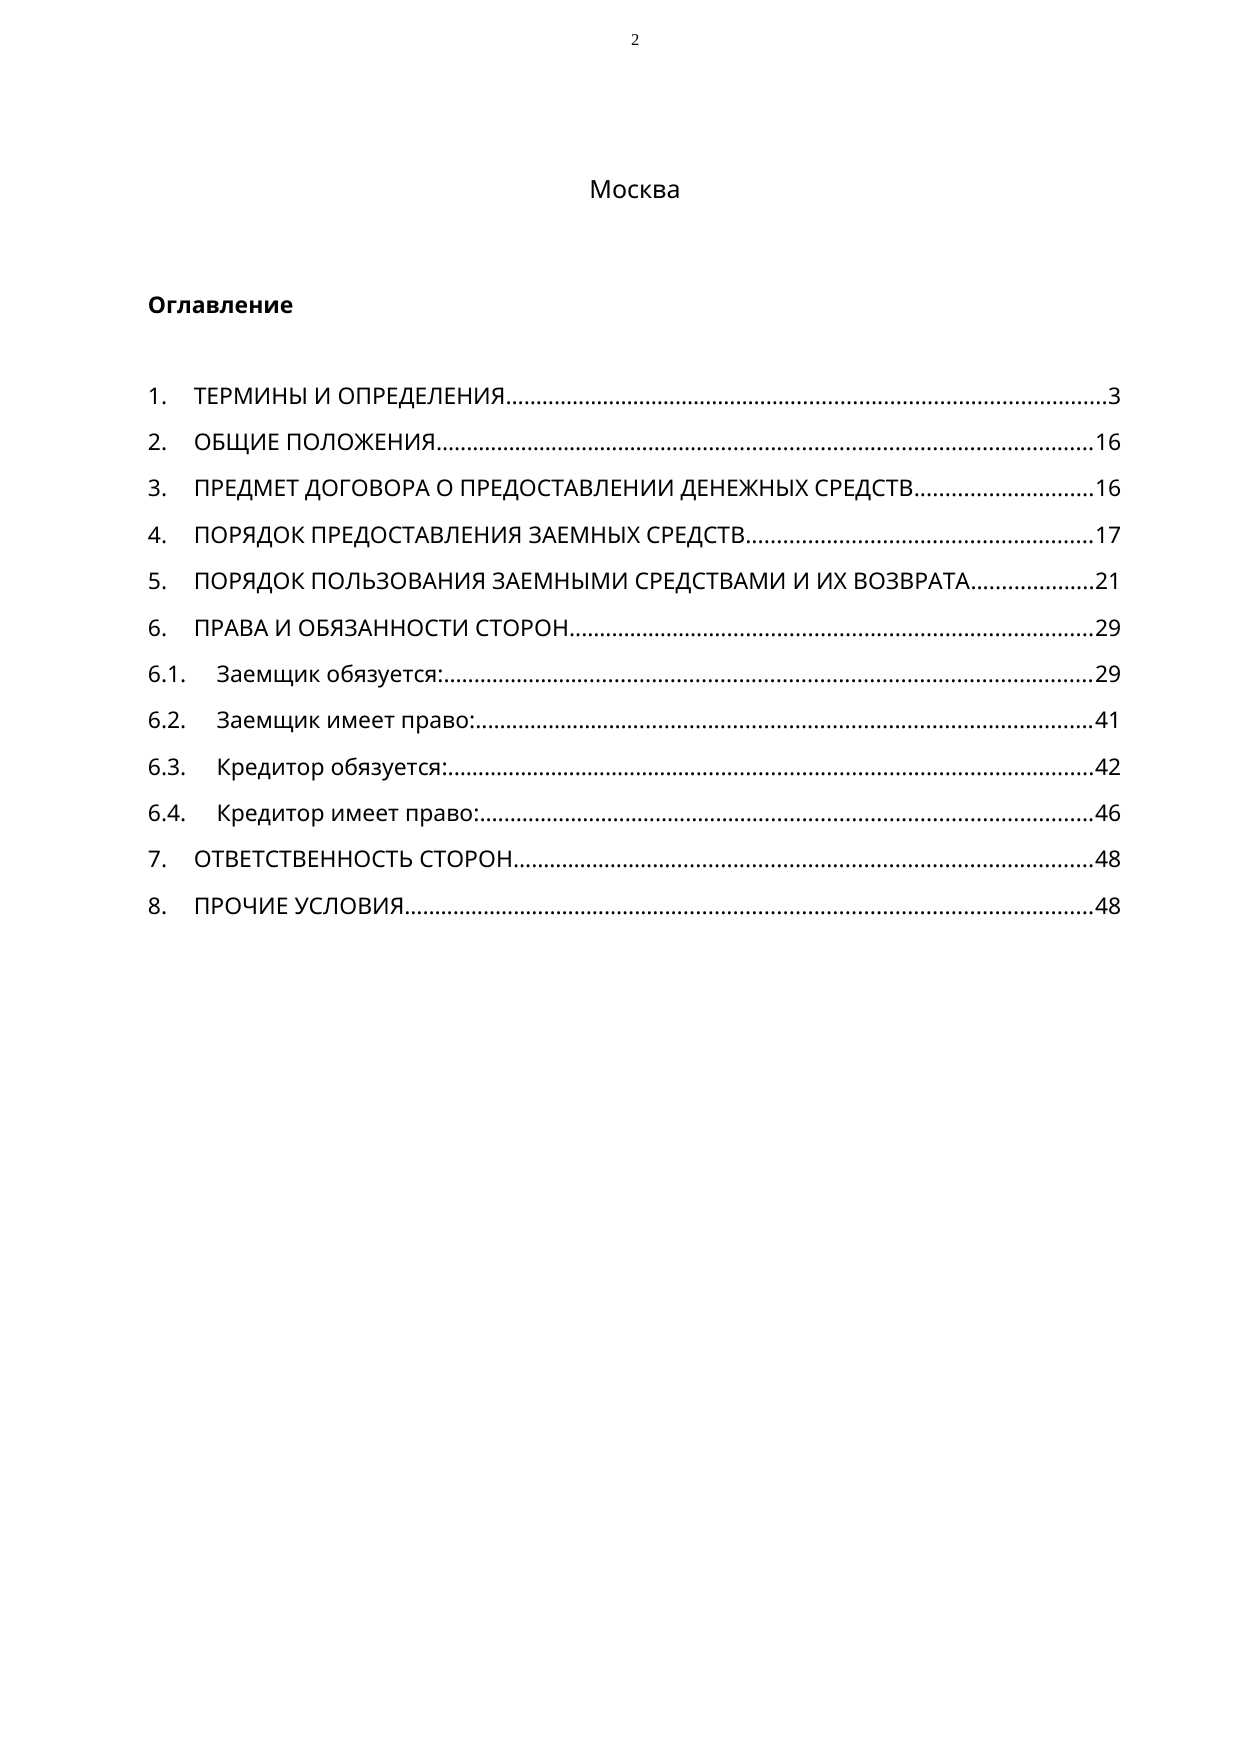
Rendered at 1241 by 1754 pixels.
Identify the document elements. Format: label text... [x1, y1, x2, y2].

text Москва [148, 172, 1122, 206]
